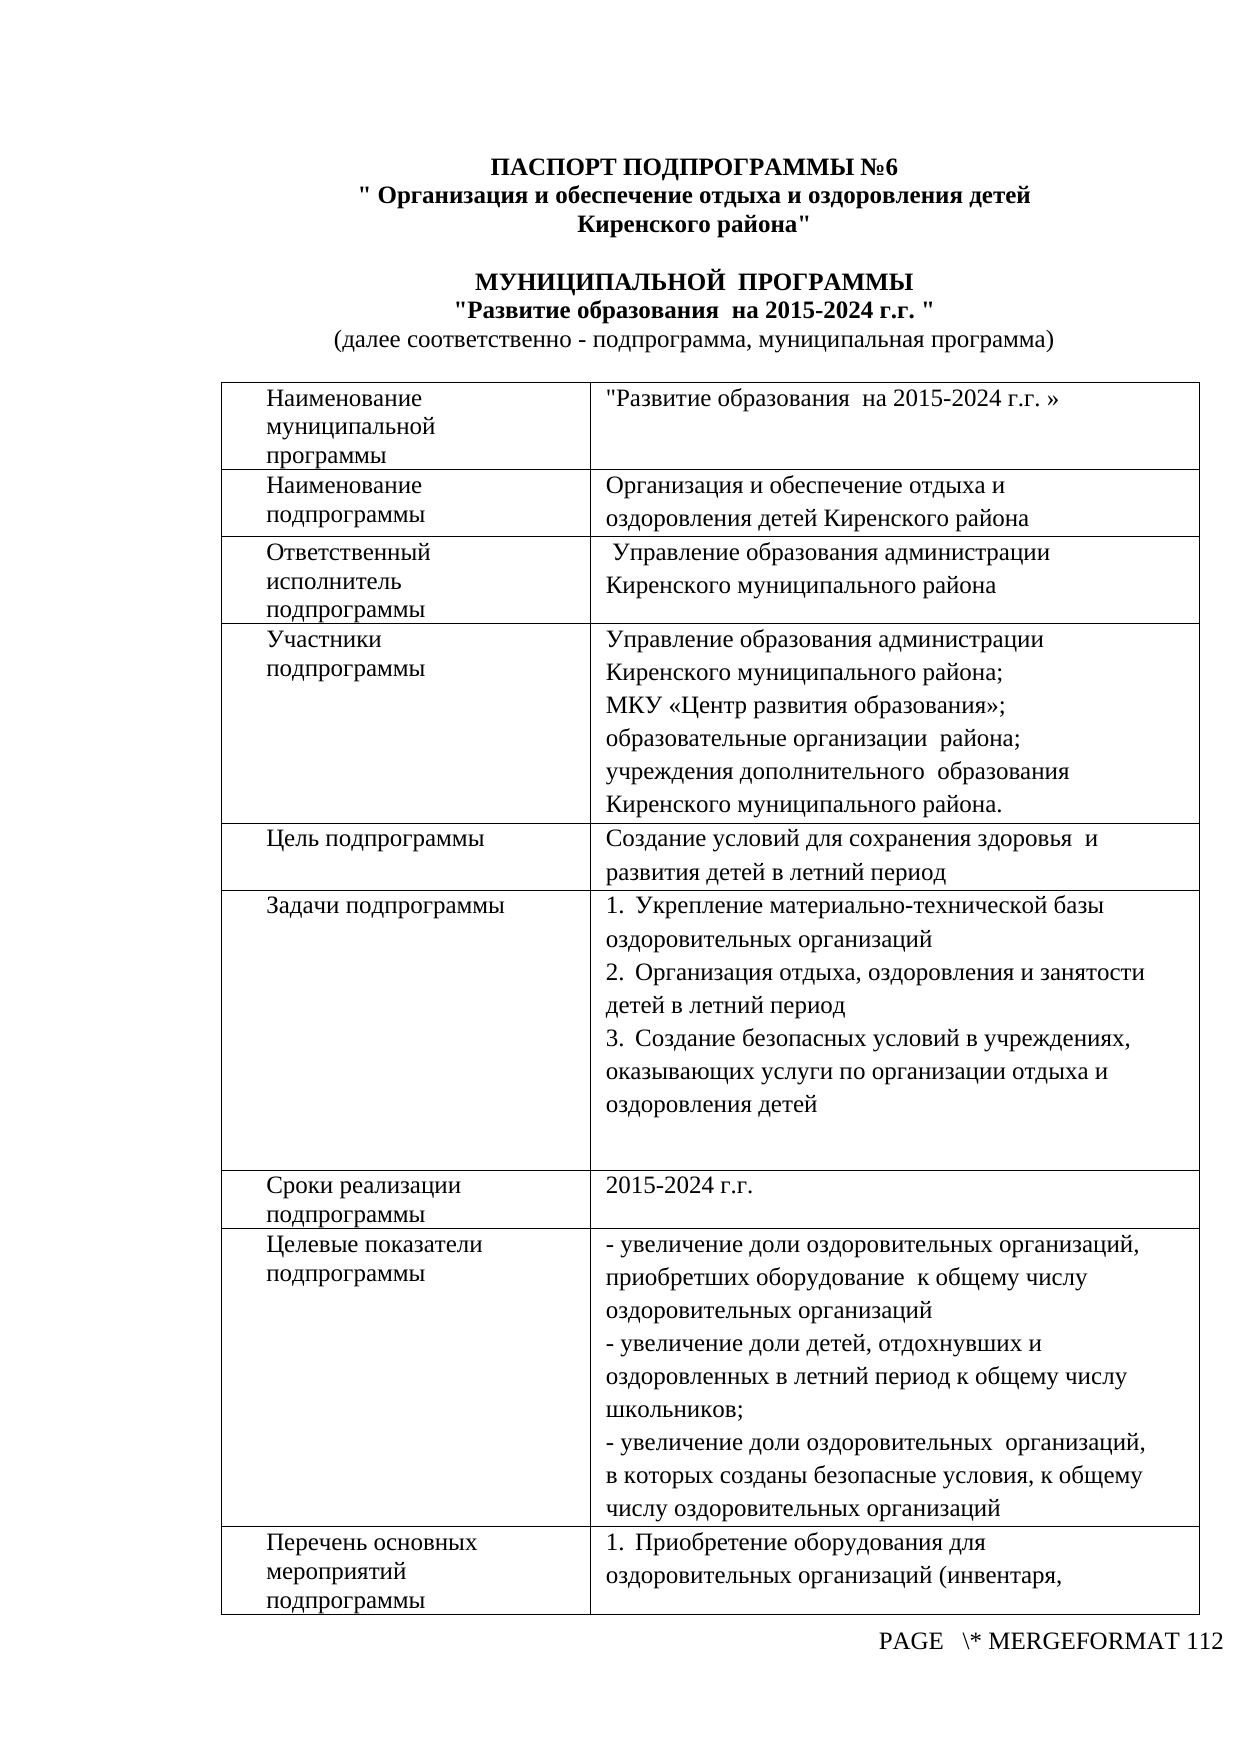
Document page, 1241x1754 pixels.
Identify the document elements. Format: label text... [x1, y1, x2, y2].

text " Организация и обеспечение отдыха и оздоровления детей [207, 180, 1181, 209]
table_cell Управление образования администрации Киренского муниципального района; МКУ «Центр развития образования»; образовательные организации района; учреждения дополнительного образования Киренского муниципального района. [591, 624, 1199, 822]
text "Развитие образования на 2015-2024 г.г. " [207, 295, 1181, 324]
table_cell - увеличение доли оздоровительных организаций, приобретших оборудование к общему числу оздоровительных организаций - увеличение доли детей, отдохнувших и оздоровленных в летний период к общему числу школьников; - увеличение доли оздоровительных организаций, в которых созданы безопасные условия, к общему числу оздоровительных организаций [591, 1229, 1199, 1526]
table_cell 2015-2024 г.г. [591, 1171, 1199, 1228]
table_cell Задачи подпрограммы [222, 891, 590, 1169]
text (далее соответственно - подпрограмма, муниципальная программа) [207, 324, 1181, 353]
table_cell Наименование подпрограммы [222, 470, 590, 536]
table_cell Управление образования администрации Киренского муниципального района [591, 537, 1199, 623]
text МУНИЦИПАЛЬНОЙ ПРОГРАММЫ [207, 267, 1181, 295]
table_header Наименование муниципальной программы [222, 383, 590, 469]
table_cell Участники подпрограммы [222, 624, 590, 822]
table_cell Укрепление материально-технической базы оздоровительных организаций Организация отдыха, оздоровления и занятости детей в летний период Создание безопасных условий в учреждениях, оказывающих услуги по организации отдыха и оздоровления детей [591, 891, 1199, 1169]
table_cell Ответственный исполнитель подпрограммы [222, 537, 590, 623]
table_cell Создание условий для сохранения здоровья и развития детей в летний период [591, 824, 1199, 889]
table_header "Развитие образования на 2015-2024 г.г. » [591, 383, 1199, 469]
text ПАСПОРТ ПОДПРОГРАММЫ №6 [207, 152, 1181, 180]
text Киренского района" [207, 209, 1181, 238]
table_cell Цель подпрограммы [222, 824, 590, 889]
table_cell Организация и обеспечение отдыха и оздоровления детей Киренского района [591, 470, 1199, 536]
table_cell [222, 1527, 590, 1613]
table_cell Целевые показатели подпрограммы [222, 1229, 590, 1526]
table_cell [591, 1527, 1199, 1613]
table_cell Сроки реализации подпрограммы [222, 1171, 590, 1228]
